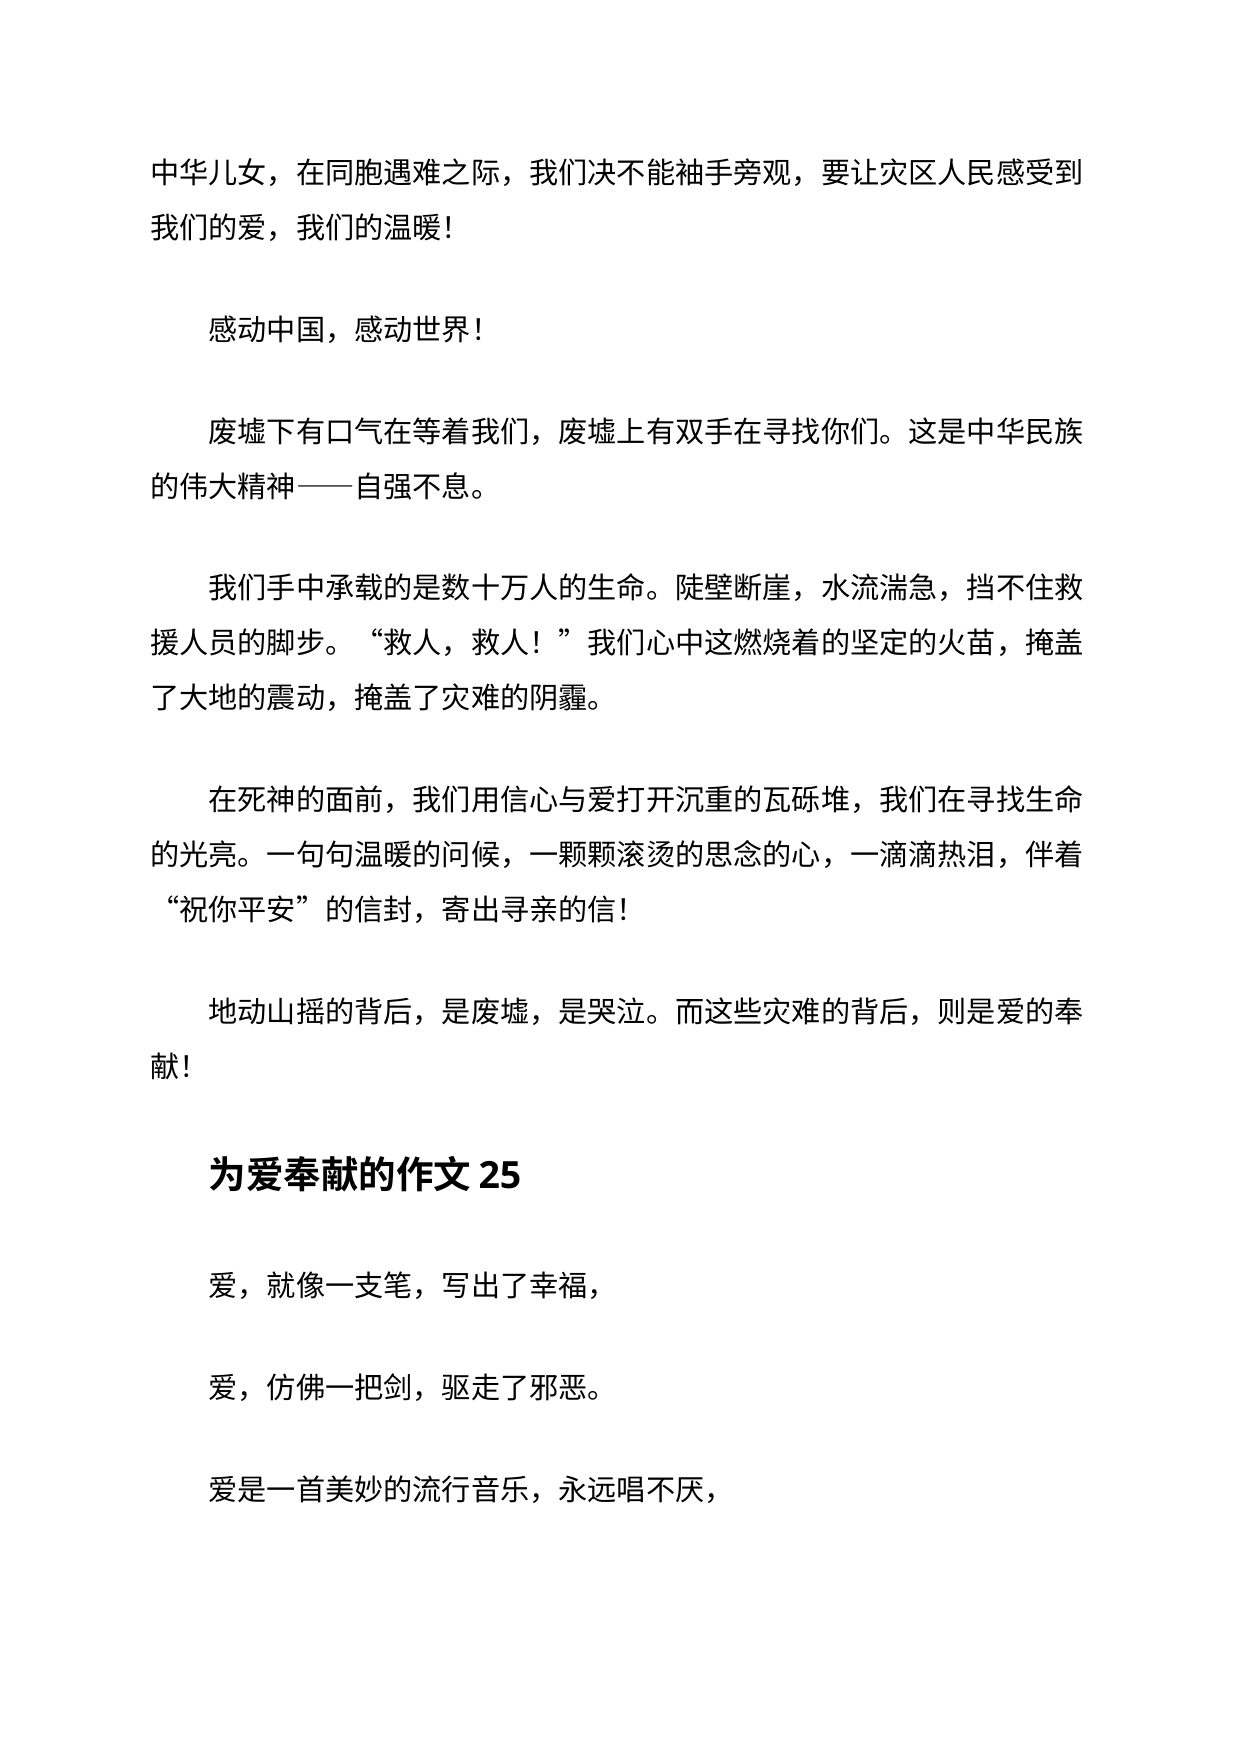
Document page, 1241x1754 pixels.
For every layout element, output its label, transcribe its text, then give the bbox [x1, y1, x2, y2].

text 我们手中承载的是数十万人的生命。陡壁断崖，水流湍急，挡不住救援人员的脚步。“救人，救人！”我们心中这燃烧着的坚定的火苗，掩盖了大地的震动，掩盖了灾难的阴霾。 [150, 565, 1090, 717]
text 感动中国，感动世界！ [150, 307, 1090, 349]
text 地动山摇的背后，是废墟，是哭泣。而这些灾难的背后，则是爱的奉献！ [150, 988, 1090, 1085]
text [150, 150, 1090, 247]
text 爱，就像一支笔，写出了幸福， [150, 1262, 1090, 1305]
text 为爱奉献的作文25 [150, 1145, 1090, 1199]
text 爱是一首美妙的流行音乐，永远唱不厌， [150, 1466, 1090, 1508]
text 在死神的面前，我们用信心与爱打开沉重的瓦砾堆，我们在寻找生命的光亮。一句句温暖的问候，一颗颗滚烫的思念的心，一滴滴热泪，伴着“祝你平安”的信封，寄出寻亲的信！ [150, 777, 1090, 929]
text 废墟下有口气在等着我们，废墟上有双手在寻找你们。这是中华民族的伟大精神——自强不息。 [150, 408, 1090, 506]
text 爱，仿佛一把剑，驱走了邪恶。 [150, 1364, 1090, 1407]
